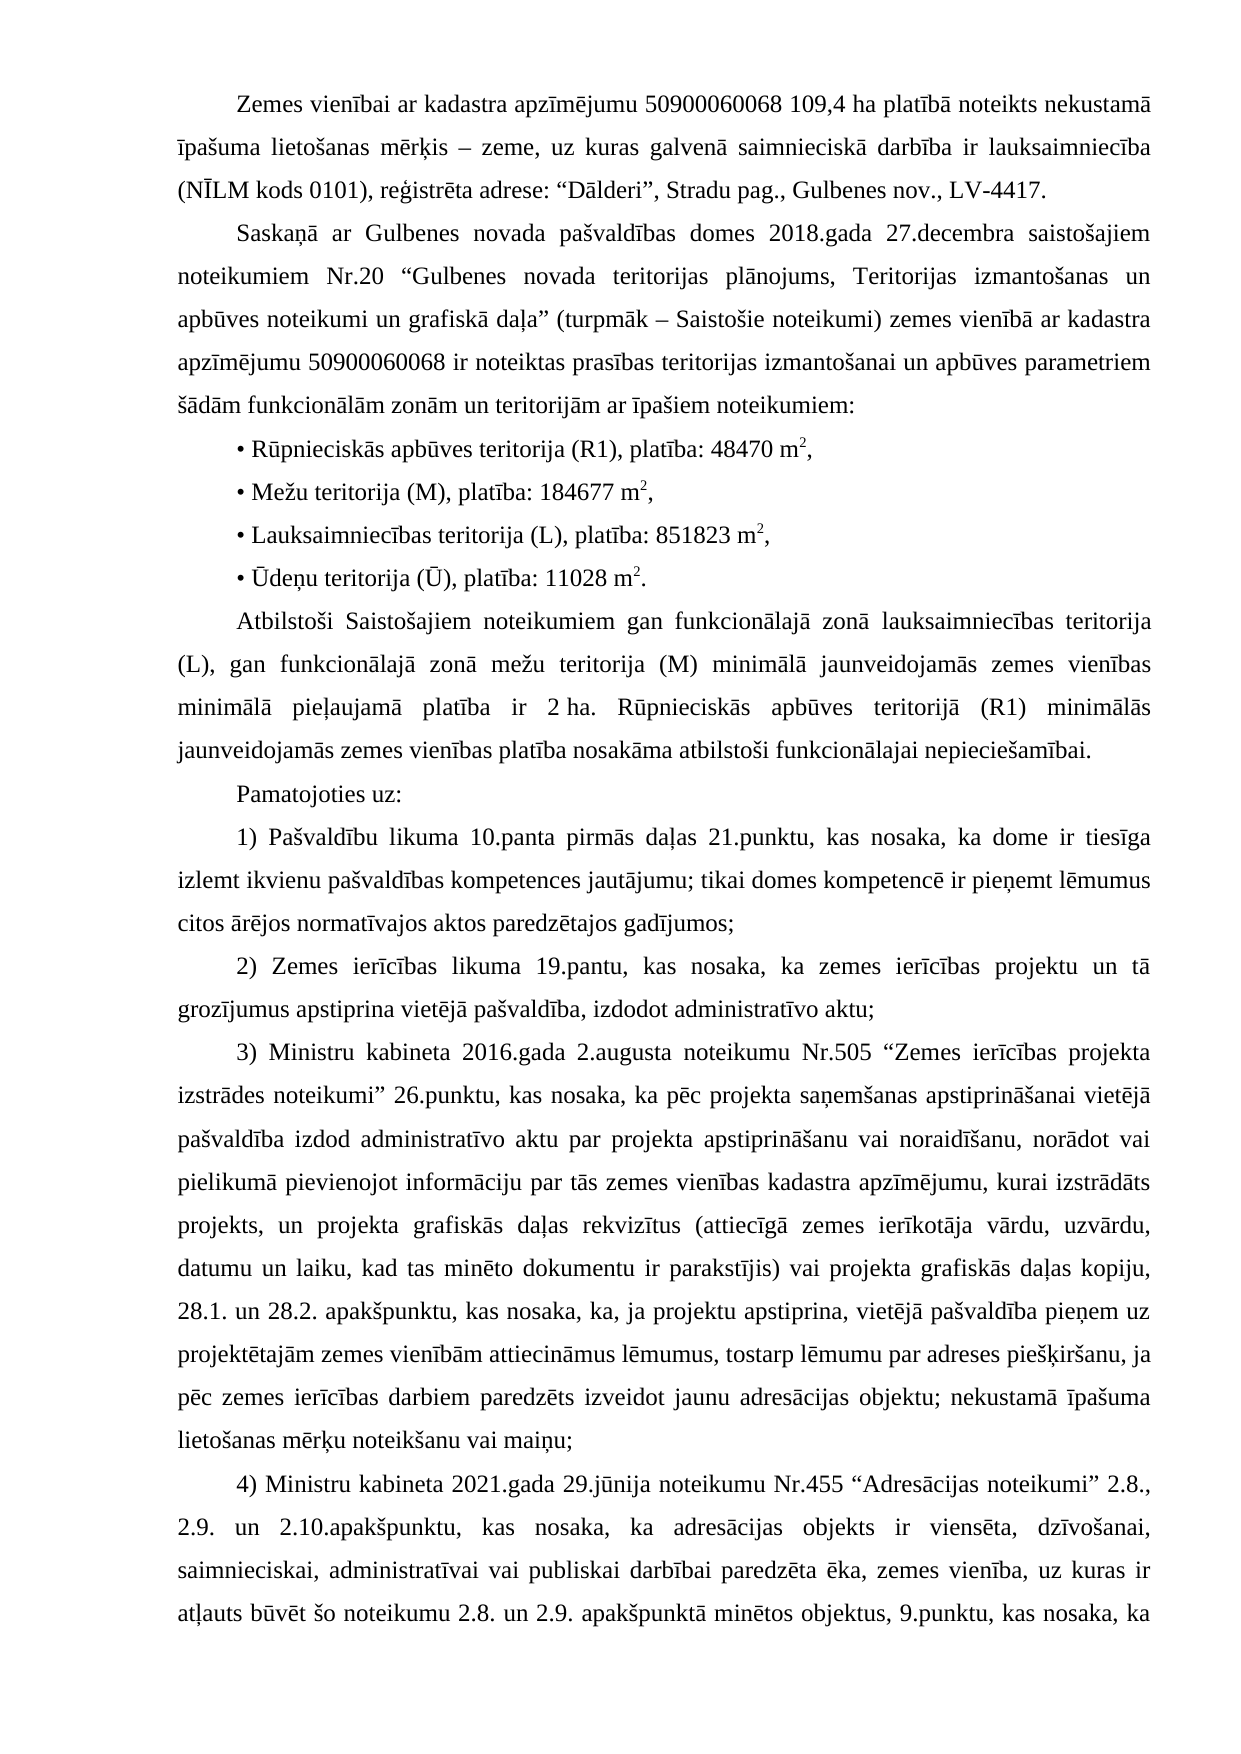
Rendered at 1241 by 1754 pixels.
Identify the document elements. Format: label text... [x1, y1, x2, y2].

text 2) Zemes ierīcības likuma 19.pantu, kas nosaka, ka zemes ierīcības projektu un tā grozījumus apstiprina vietējā pašvaldība, izdodot administratīvo aktu; [177, 951, 1152, 1023]
text • Rūpnieciskās apbūves teritorija (R1), platība: 48470 m2, [177, 434, 1152, 462]
text • Mežu teritorija (M), platība: 184677 m2, [177, 477, 1152, 506]
text Saskaņā ar Gulbenes novada pašvaldības domes 2018.gada 27.decembra saistošajiem noteikumiem Nr.20 “Gulbenes novada teritorijas plānojums, Teritorijas izmantošanas un apbūves noteikumi un grafiskā daļa” (turpmāk – Saistošie noteikumi) zemes vienībā ar kadastra apzīmējumu 50900060068 ir noteiktas prasības teritorijas izmantošanai un apbūves parametriem šādām funkcionālām zonām un teritorijām ar īpašiem noteikumiem: [177, 218, 1152, 419]
text • Ūdeņu teritorija (Ū), platība: 11028 m2. [177, 563, 1152, 592]
text 3) Ministru kabineta 2016.gada 2.augusta noteikumu Nr.505 “Zemes ierīcības projekta izstrādes noteikumi” 26.punktu, kas nosaka, ka pēc projekta saņemšanas apstiprināšanai vietējā pašvaldība izdod administratīvo aktu par projekta apstiprināšanu vai noraidīšanu, norādot vai pielikumā pievienojot informāciju par tās zemes vienības kadastra apzīmējumu, kurai izstrādāts projekts, un projekta grafiskās daļas rekvizītus (attiecīgā zemes ierīkotāja vārdu, uzvārdu, datumu un laiku, kad tas minēto dokumentu ir parakstījis) vai projekta grafiskās daļas kopiju, 28.1. un 28.2. apakšpunktu, kas nosaka, ka, ja projektu apstiprina, vietējā pašvaldība pieņem uz projektētajām zemes vienībām attiecināmus lēmumus, tostarp lēmumu par adreses piešķiršanu, ja pēc zemes ierīcības darbiem paredzēts izveidot jaunu adresācijas objektu; nekustamā īpašuma lietošanas mērķu noteikšanu vai maiņu; [177, 1037, 1152, 1454]
text • Lauksaimniecības teritorija (L), platība: 851823 m2, [177, 520, 1152, 549]
text Zemes vienībai ar kadastra apzīmējumu 50900060068 109,4 ha platībā noteikts nekustamā īpašuma lietošanas mērķis – zeme, uz kuras galvenā saimnieciskā darbība ir lauksaimniecība (NĪLM kods 0101), reģistrēta adrese: “Dālderi”, Stradu pag., Gulbenes nov., LV-4417. [177, 89, 1152, 204]
text 1) Pašvaldību likuma 10.panta pirmās daļas 21.punktu, kas nosaka, ka dome ir tiesīga izlemt ikvienu pašvaldības kompetences jautājumu; tikai domes kompetencē ir pieņemt lēmumus citos ārējos normatīvajos aktos paredzētajos gadījumos; [177, 822, 1152, 937]
text Atbilstoši Saistošajiem noteikumiem gan funkcionālajā zonā lauksaimniecības teritorija (L), gan funkcionālajā zonā mežu teritorija (M) minimālā jaunveidojamās zemes vienības minimālā pieļaujamā platība ir 2 ha. Rūpnieciskās apbūves teritorijā (R1) minimālās jaunveidojamās zemes vienības platība nosakāma atbilstoši funkcionālajai nepieciešamībai. [177, 606, 1152, 764]
text Pamatojoties uz: [177, 779, 1152, 807]
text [177, 1469, 1152, 1627]
